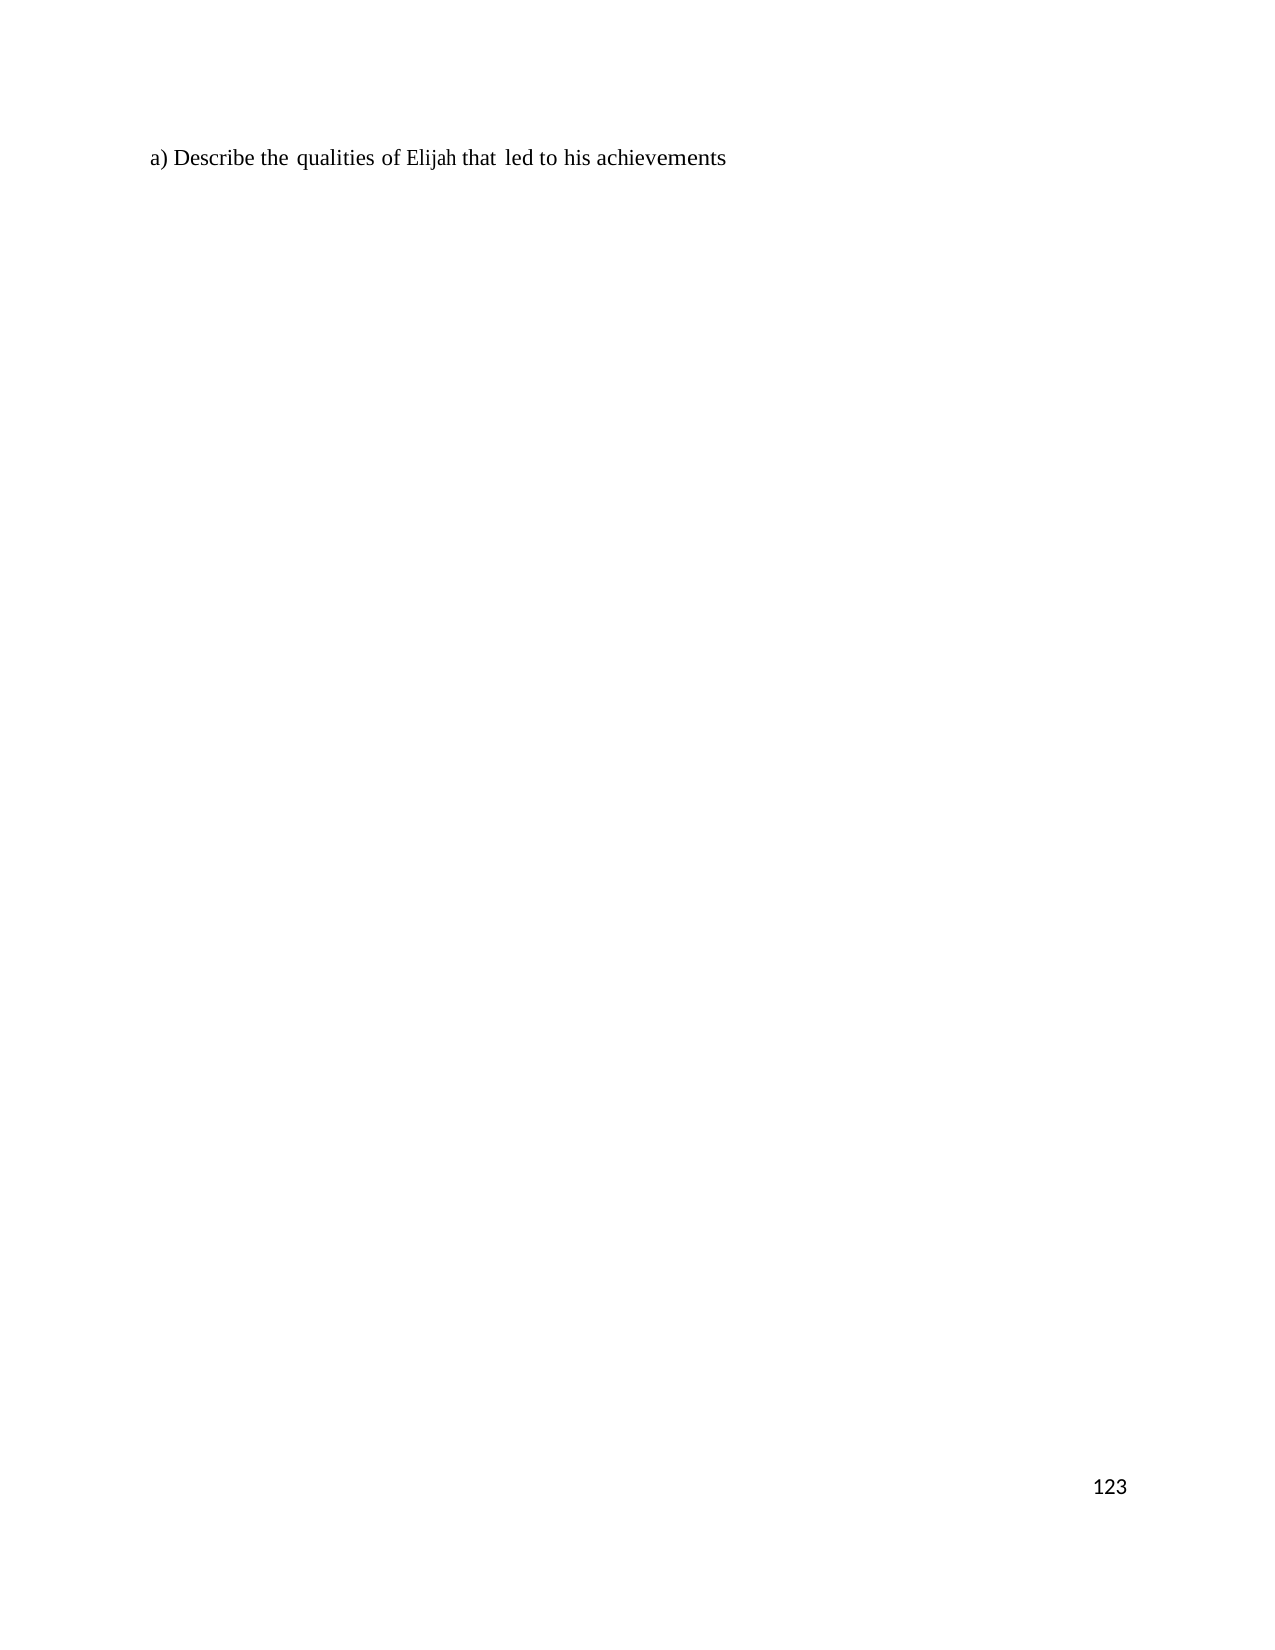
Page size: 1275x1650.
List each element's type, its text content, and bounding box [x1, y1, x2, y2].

text a) Describe the qualities of Elijah that led to his achievements [150, 144, 1127, 170]
